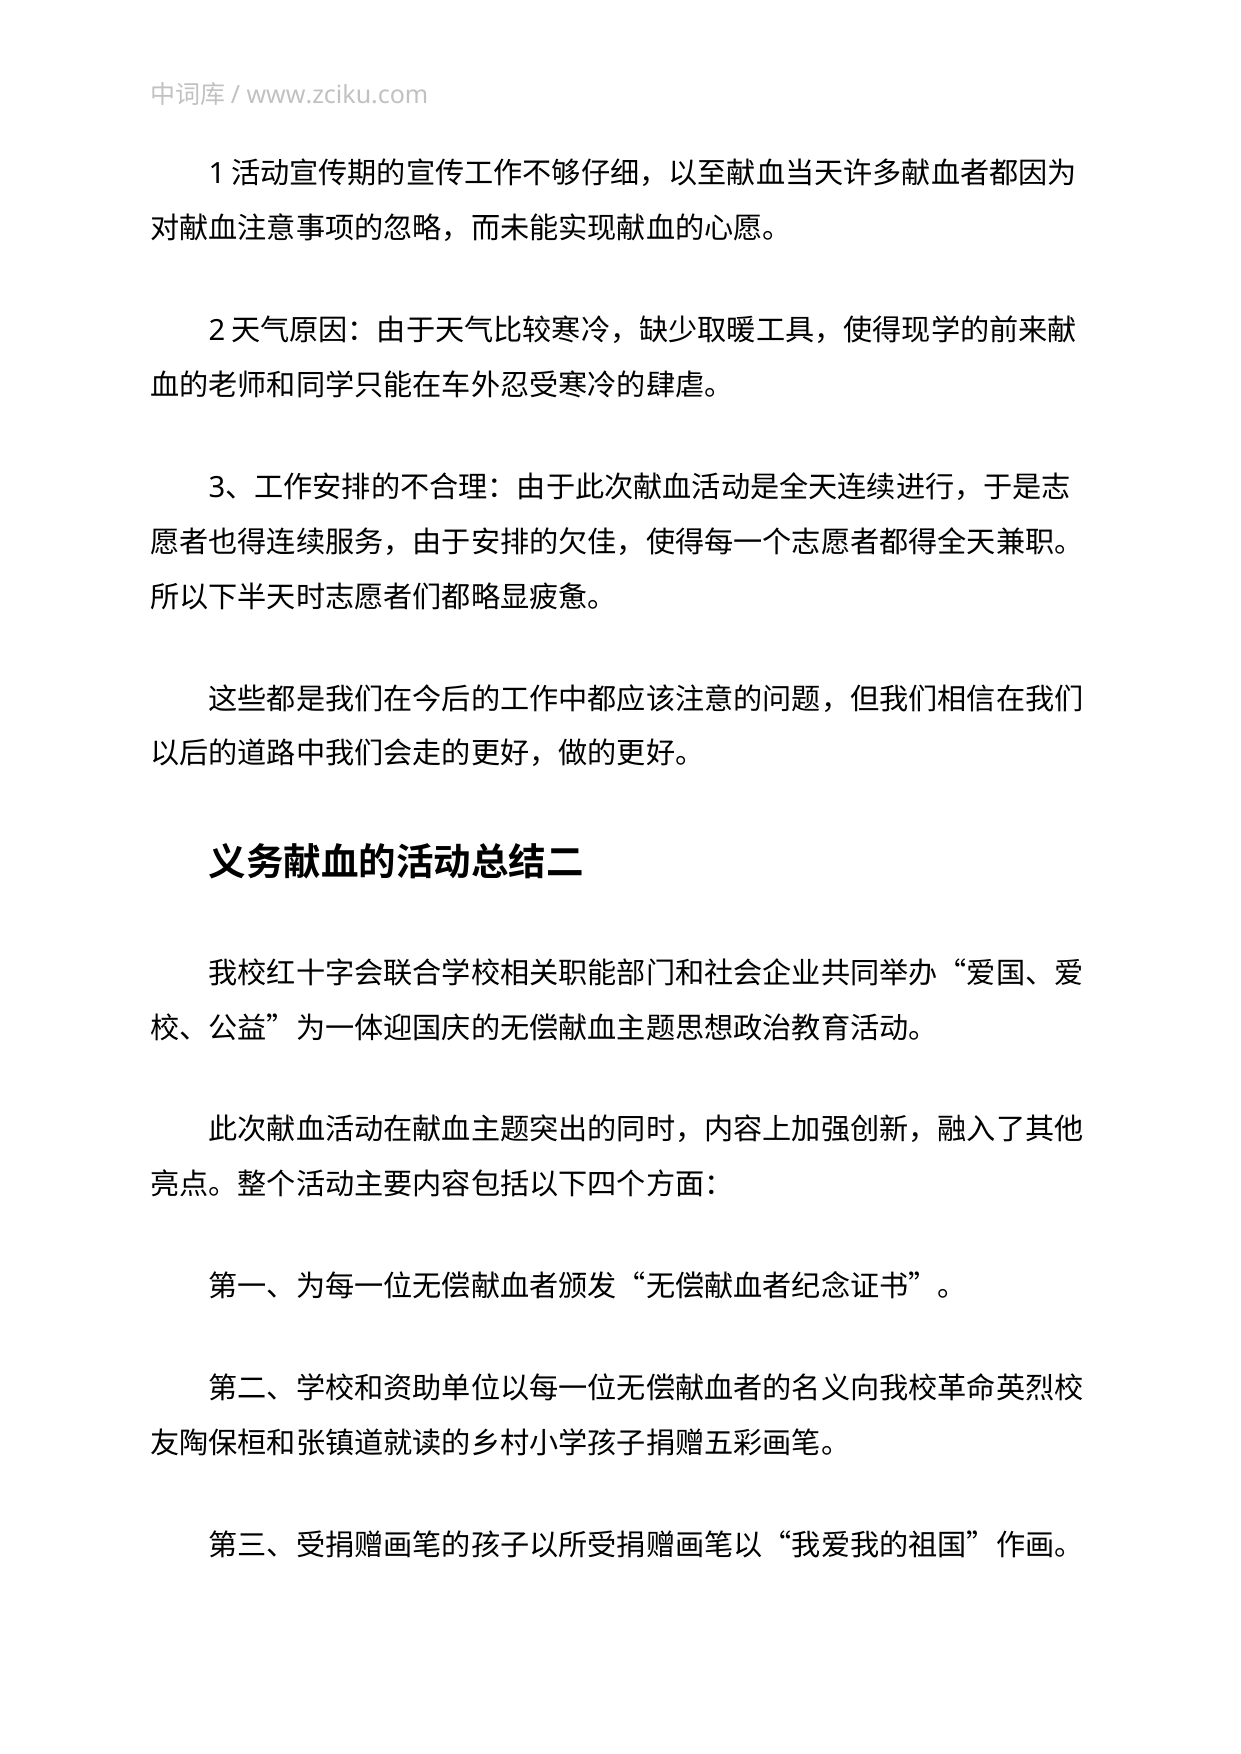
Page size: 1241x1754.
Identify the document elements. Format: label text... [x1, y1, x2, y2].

text 3、工作安排的不合理：由于此次献血活动是全天连续进行，于是志愿者也得连续服务，由于安排的欠佳，使得每一个志愿者都得全天兼职。所以下半天时志愿者们都略显疲惫。 [150, 463, 1090, 616]
text 我校红十字会联合学校相关职能部门和社会企业共同举办“爱国、爱校、公益”为一体迎国庆的无偿献血主题思想政治教育活动。 [150, 949, 1090, 1046]
text 此次献血活动在献血主题突出的同时，内容上加强创新，融入了其他亮点。整个活动主要内容包括以下四个方面： [150, 1106, 1090, 1203]
text 第一、为每一位无偿献血者颁发“无偿献血者纪念证书”。 [150, 1263, 1090, 1305]
text 这些都是我们在今后的工作中都应该注意的问题，但我们相信在我们以后的道路中我们会走的更好，做的更好。 [150, 675, 1090, 772]
text 义务献血的活动总结二 [150, 832, 1090, 886]
text 第三、受捐赠画笔的孩子以所受捐赠画笔以“我爱我的祖国”作画。 [150, 1521, 1090, 1563]
text 第二、学校和资助单位以每一位无偿献血者的名义向我校革命英烈校友陶保桓和张镇道就读的乡村小学孩子捐赠五彩画笔。 [150, 1364, 1090, 1462]
text 1活动宣传期的宣传工作不够仔细，以至献血当天许多献血者都因为对献血注意事项的忽略，而未能实现献血的心愿。 [150, 150, 1090, 247]
text 2天气原因：由于天气比较寒冷，缺少取暖工具，使得现学的前来献血的老师和同学只能在车外忍受寒冷的肆虐。 [150, 307, 1090, 404]
